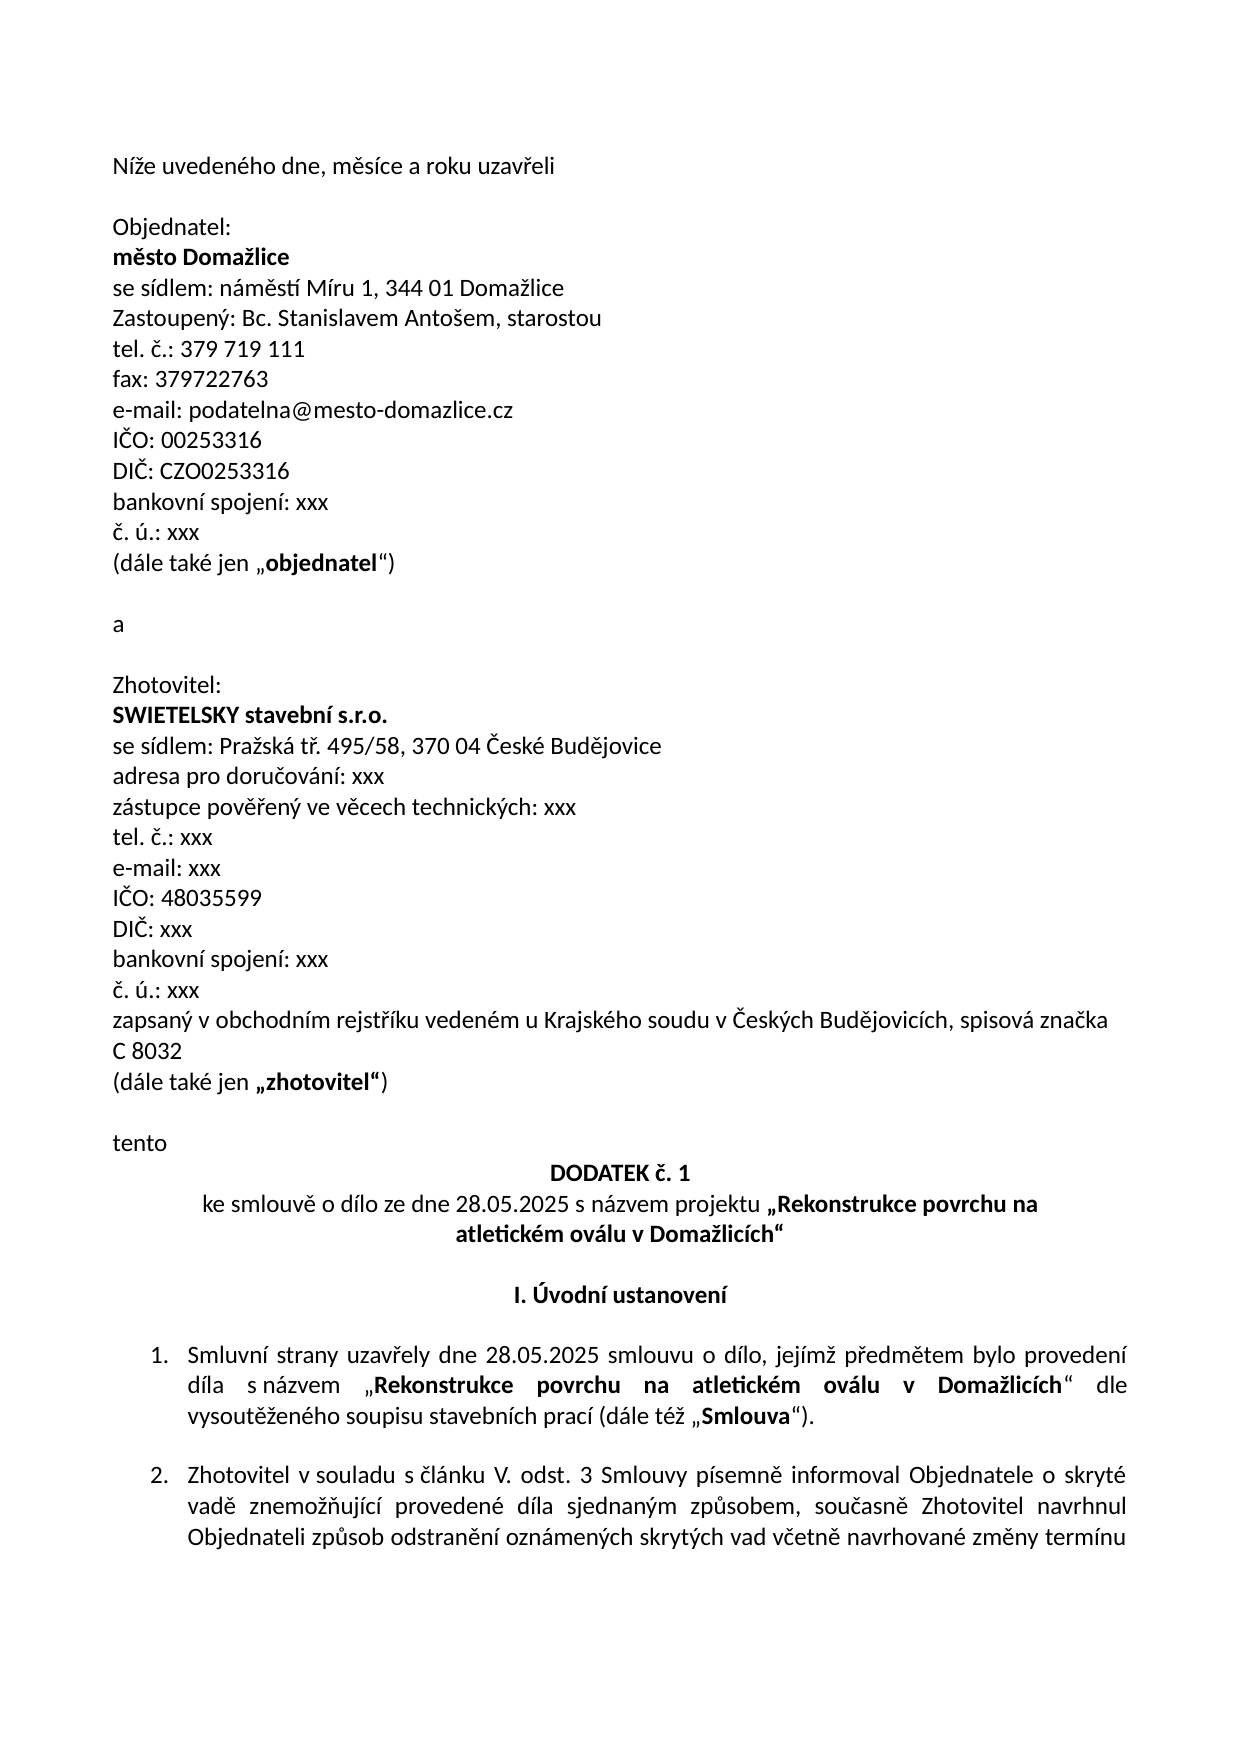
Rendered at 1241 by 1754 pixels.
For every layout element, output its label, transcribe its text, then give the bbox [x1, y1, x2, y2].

text fax: 379722763 [112, 364, 1128, 394]
list Smluvní strany uzavřely dne 28.05.2025 smlouvu o dílo, jejímž předmětem bylo provedení díla s názvem „Rekonstrukce povrchu na atletickém oválu v Domažlicích“ dle vysoutěženého soupisu stavebních prací (dále též „Smlouva“). [150, 1339, 1128, 1431]
text Zastoupený: Bc. Stanislavem Antošem, starostou [112, 303, 1128, 333]
text tel. č.: 379 719 111 [112, 333, 1128, 364]
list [150, 1460, 1128, 1551]
text IČO: 00253316 [112, 425, 1128, 455]
text tento [112, 1127, 1128, 1157]
text atletickém oválu v Domažlicích“ [112, 1218, 1128, 1249]
text a [112, 608, 1128, 638]
text DODATEK č. 1 [112, 1157, 1128, 1188]
text Zhotovitel: [112, 669, 1128, 699]
text e-mail: xxx [112, 852, 1128, 882]
text zástupce pověřený ve věcech technických: xxx [112, 791, 1128, 821]
text č. ú.: xxx [112, 516, 1128, 547]
text SWIETELSKY stavební s.r.o. [112, 699, 1128, 730]
text se sídlem: náměstí Míru 1, 344 01 Domažlice [112, 272, 1128, 303]
text ke smlouvě o dílo ze dne 28.05.2025 s názvem projektu „Rekonstrukce povrchu na [112, 1188, 1128, 1218]
text IČO: 48035599 [112, 882, 1128, 913]
text adresa pro doručování: xxx [112, 760, 1128, 791]
text se sídlem: Pražská tř. 495/58, 370 04 České Budějovice [112, 730, 1128, 760]
text (dále také jen „objednatel“) [112, 547, 1128, 577]
text bankovní spojení: xxx [112, 943, 1128, 974]
text č. ú.: xxx [112, 974, 1128, 1004]
text tel. č.: xxx [112, 821, 1128, 852]
text zapsaný v obchodním rejstříku vedeném u Krajského soudu v Českých Budějovicích, spisová značka C 8032 [112, 1004, 1128, 1066]
text Objednatel: [112, 211, 1128, 242]
text I. Úvodní ustanovení [112, 1279, 1128, 1310]
text DIČ: xxx [112, 913, 1128, 943]
text Níže uvedeného dne, měsíce a roku uzavřeli [112, 150, 1128, 181]
text bankovní spojení: xxx [112, 486, 1128, 516]
text DIČ: CZO0253316 [112, 455, 1128, 486]
text e-mail: podatelna@mesto-domazlice.cz [112, 394, 1128, 425]
text město Domažlice [112, 242, 1128, 272]
text (dále také jen „zhotovitel“) [112, 1066, 1128, 1096]
